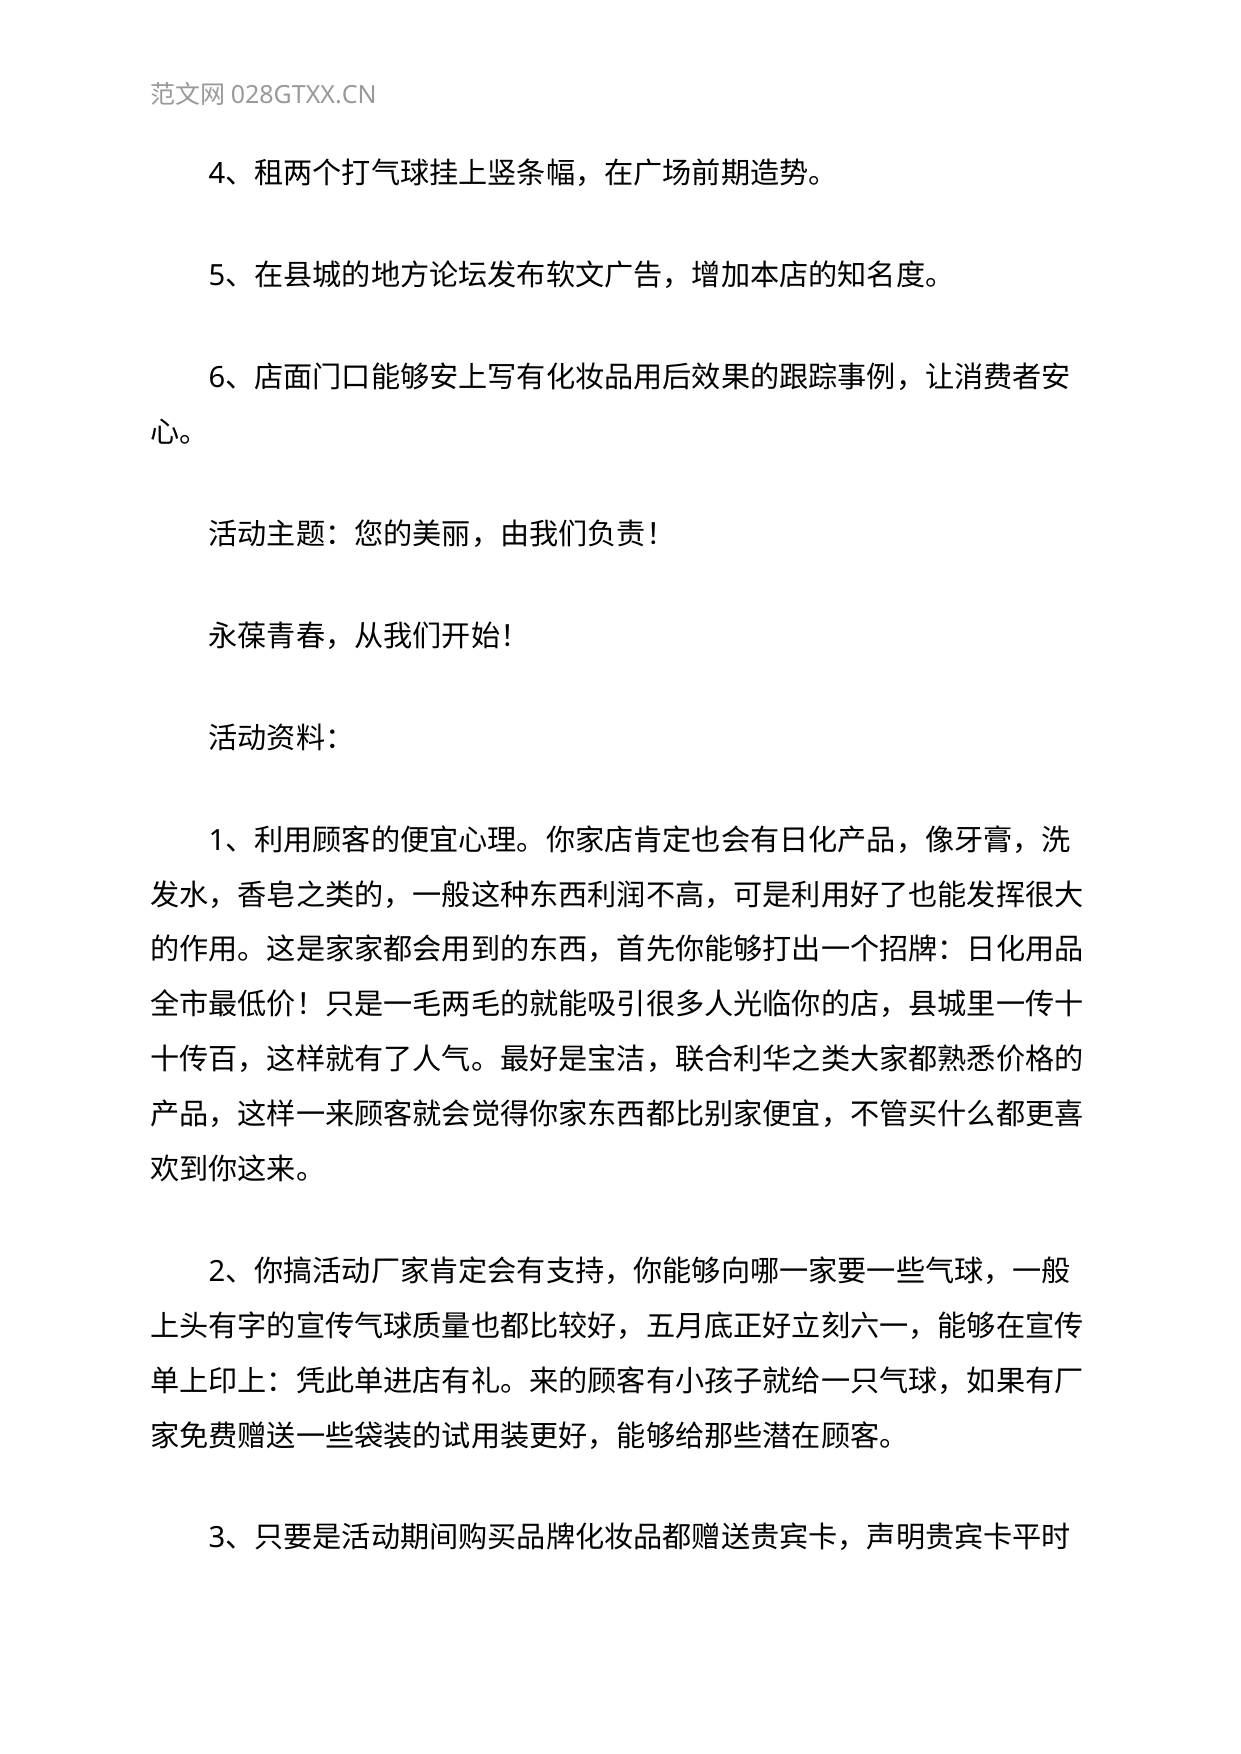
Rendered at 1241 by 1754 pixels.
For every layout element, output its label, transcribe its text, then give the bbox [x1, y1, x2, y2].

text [150, 1514, 1090, 1556]
text 2、你搞活动厂家肯定会有支持，你能够向哪一家要一些气球，一般上头有字的宣传气球质量也都比较好，五月底正好立刻六一，能够在宣传单上印上：凭此单进店有礼。来的顾客有小孩子就给一只气球，如果有厂家免费赠送一些袋装的试用装更好，能够给那些潜在顾客。 [150, 1247, 1090, 1454]
text 4、租两个打气球挂上竖条幅，在广场前期造势。 [150, 150, 1090, 192]
text 1、利用顾客的便宜心理。你家店肯定也会有日化产品，像牙膏，洗发水，香皂之类的，一般这种东西利润不高，可是利用好了也能发挥很大的作用。这是家家都会用到的东西，首先你能够打出一个招牌：日化用品全市最低价！只是一毛两毛的就能吸引很多人光临你的店，县城里一传十十传百，这样就有了人气。最好是宝洁，联合利华之类大家都熟悉价格的产品，这样一来顾客就会觉得你家东西都比别家便宜，不管买什么都更喜欢到你这来。 [150, 816, 1090, 1188]
text 5、在县城的地方论坛发布软文广告，增加本店的知名度。 [150, 252, 1090, 294]
text 活动资料： [150, 714, 1090, 757]
text 永葆青春，从我们开始！ [150, 612, 1090, 655]
text 6、店面门口能够安上写有化妆品用后效果的跟踪事例，让消费者安心。 [150, 354, 1090, 451]
text 活动主题：您的美丽，由我们负责！ [150, 511, 1090, 553]
